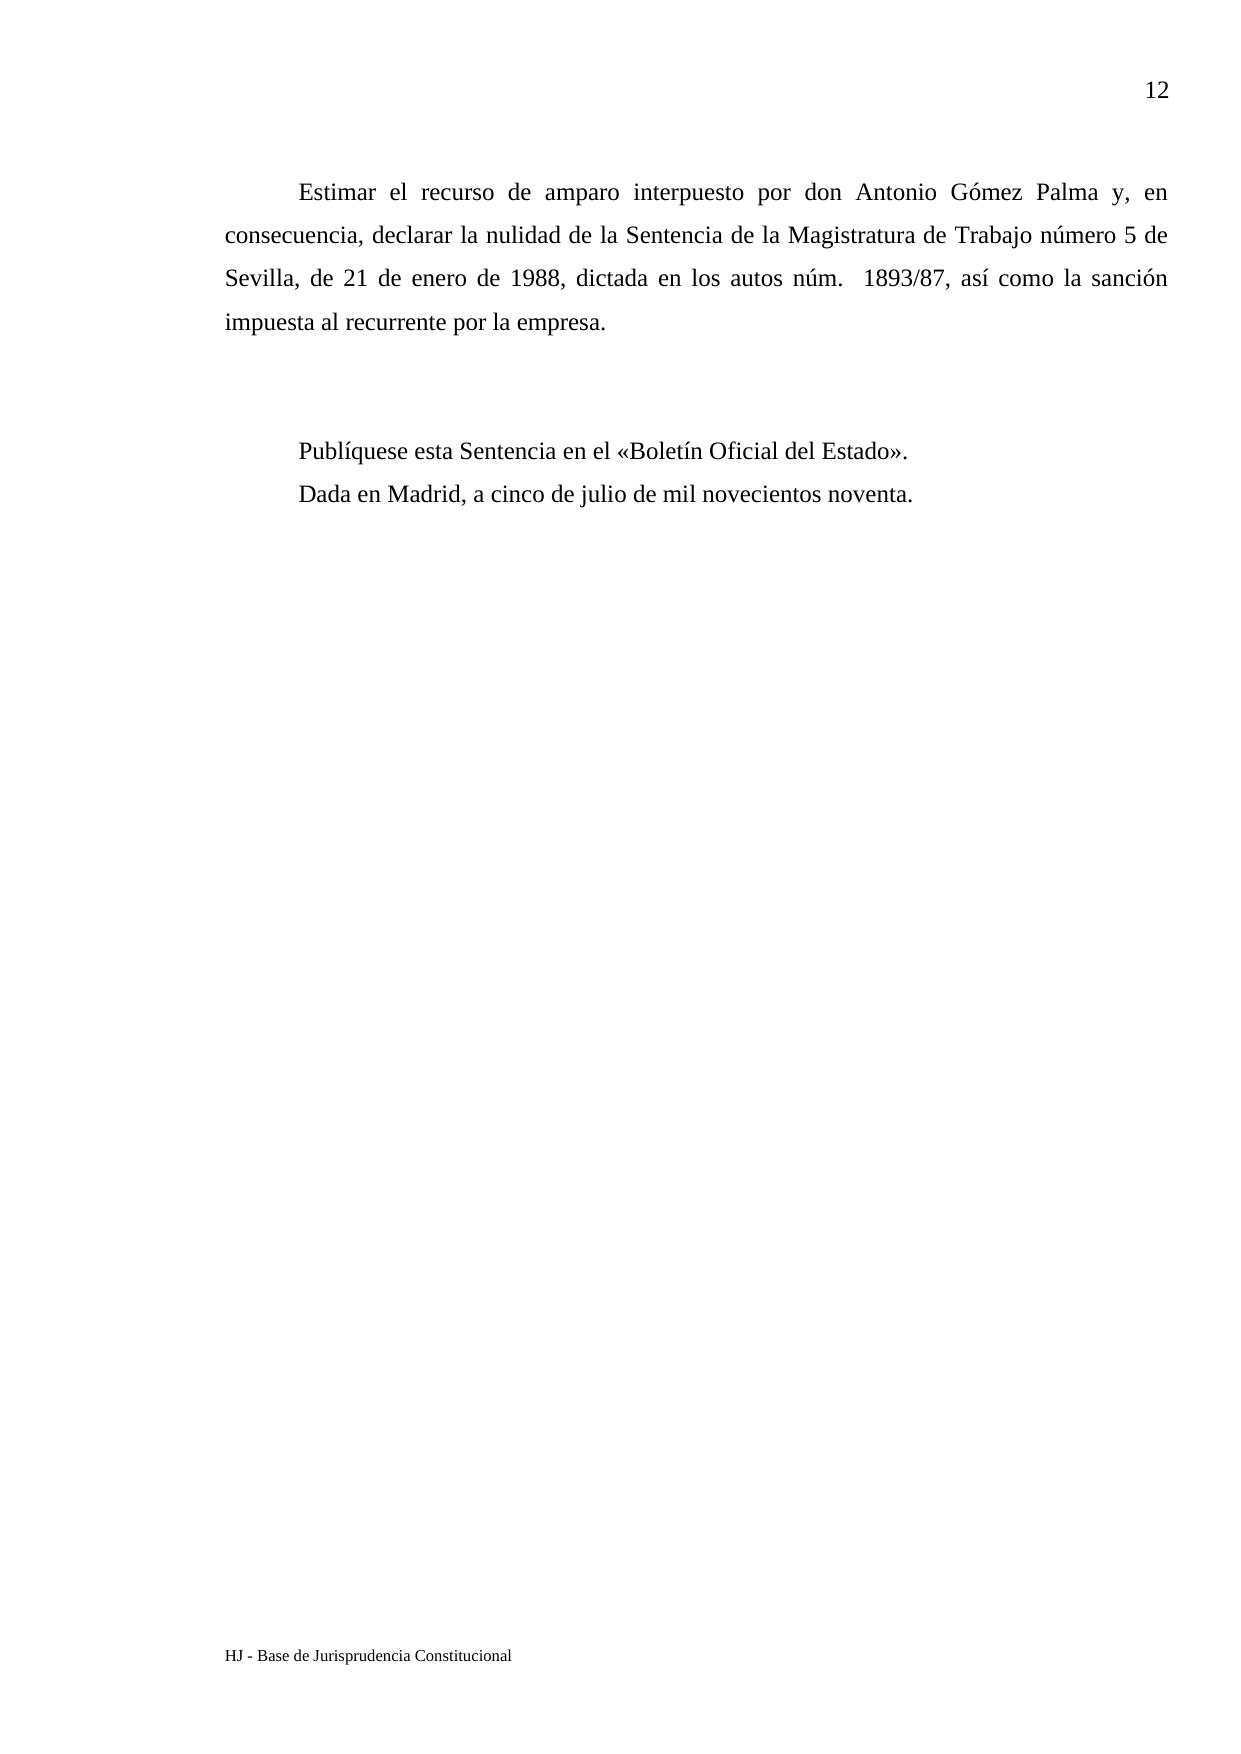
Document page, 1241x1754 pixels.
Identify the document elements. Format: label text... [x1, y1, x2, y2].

text Publíquese esta Sentencia en el «Boletín Oficial del Estado». [224, 436, 1169, 465]
text Estimar el recurso de amparo interpuesto por don Antonio Gómez Palma y, en consecuencia, declarar la nulidad de la Sentencia de la Magistratura de Trabajo número 5 de Sevilla, de 21 de enero de 1988, dictada en los autos núm. 1893/87, así como la sanción impuesta al recurrente por la empresa. [224, 177, 1169, 335]
text Dada en Madrid, a cinco de julio de mil novecientos noventa. [224, 479, 1169, 508]
